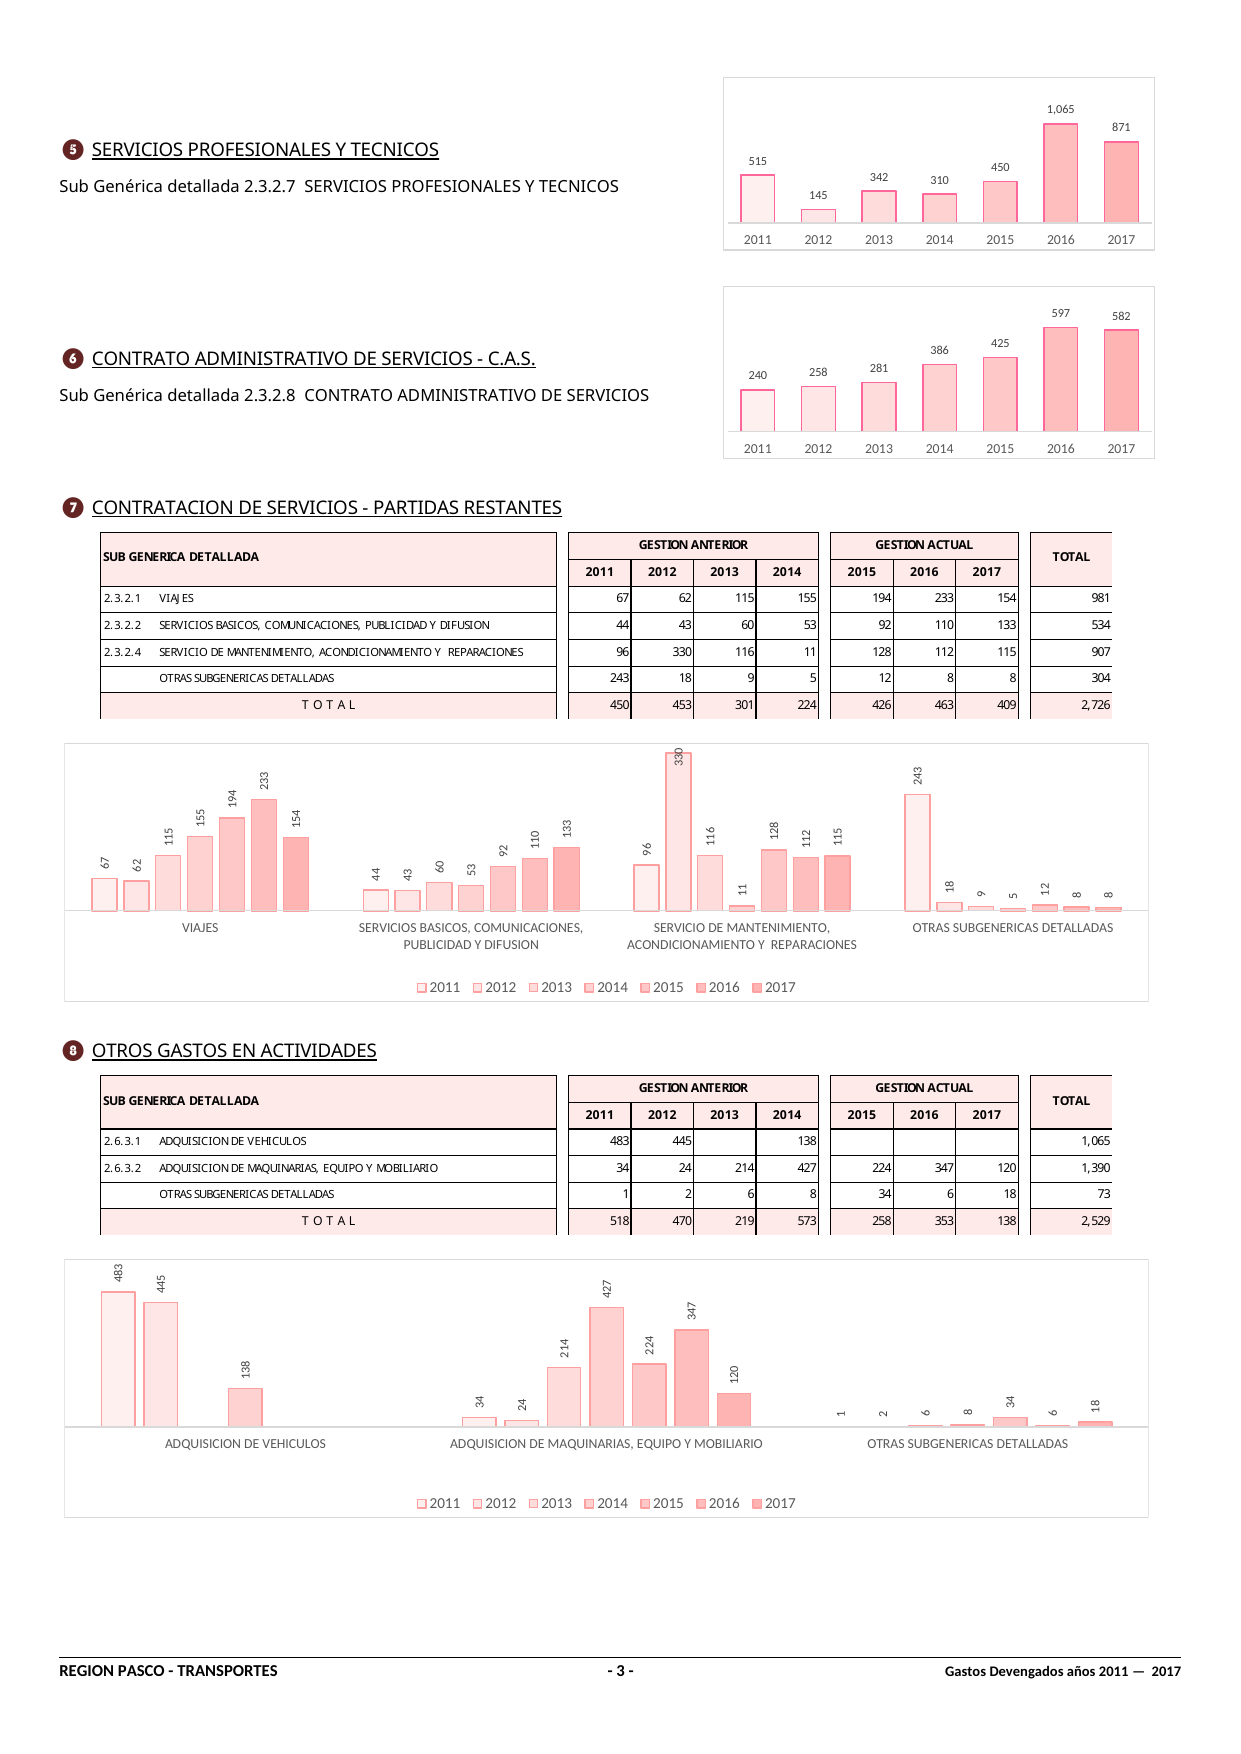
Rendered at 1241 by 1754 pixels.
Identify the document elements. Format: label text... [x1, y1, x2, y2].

table_header [703, 71, 1174, 257]
table_header [703, 279, 1174, 465]
table_header ❻ CONTRATO ADMINISTRATIVO DE SERVICIOS - C.A.S. Sub Genérica detallada 2.3.2.8 CONTRATO ADMINISTRATIVO DE SERVICIOS [39, 279, 702, 465]
table_header ❺ SERVICIOS PROFESIONALES Y TECNICOS Sub Genérica detallada 2.3.2.7 SERVICIOS PROFESIONALES Y TECNICOS [39, 71, 702, 257]
table_header ❼ CONTRATACION DE SERVICIOS - PARTIDAS RESTANTES [39, 488, 1174, 1008]
table_header ❽ OTROS GASTOS EN ACTIVIDADES [39, 1031, 1174, 1524]
